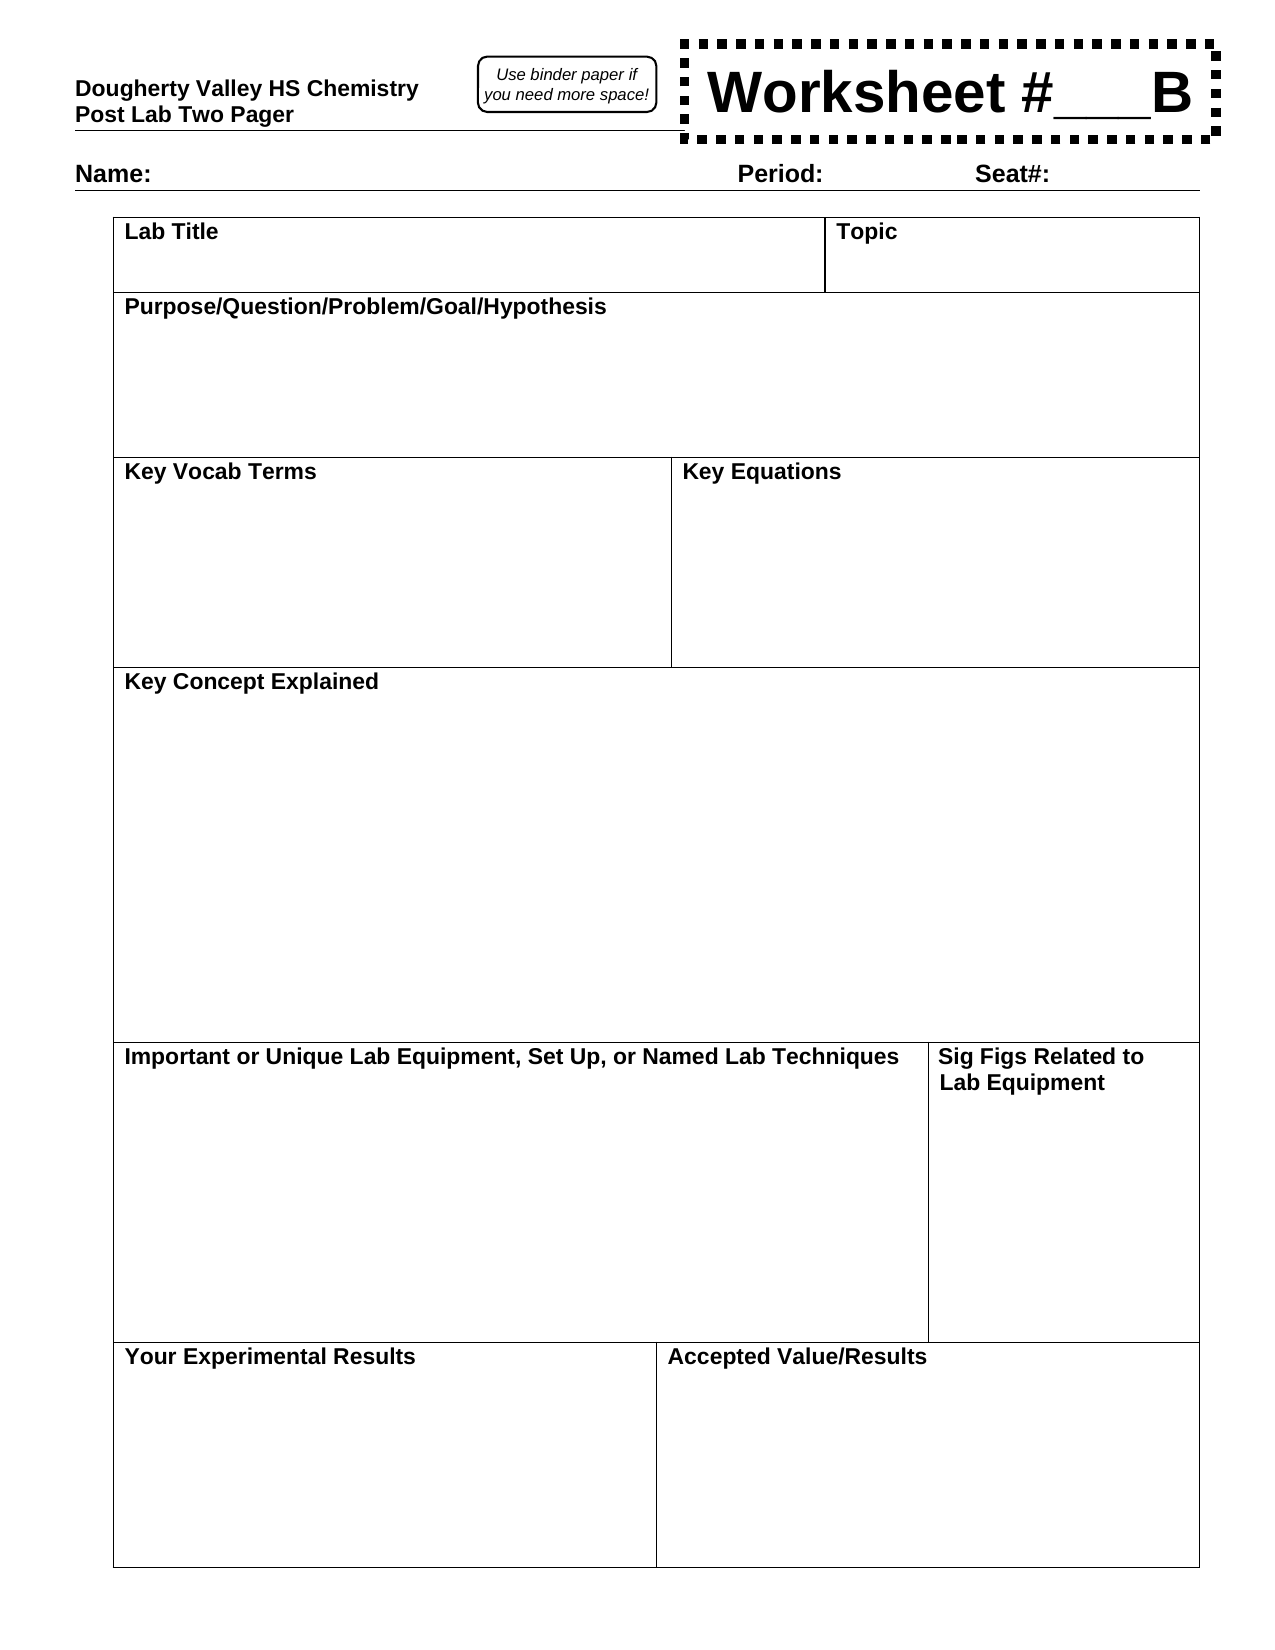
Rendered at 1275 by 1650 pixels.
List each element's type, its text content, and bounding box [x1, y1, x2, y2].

table_cell Your Experimental Results [114, 1343, 656, 1567]
table_header Lab Title [114, 218, 824, 292]
table_cell Purpose/Question/Problem/Goal/Hypothesis [114, 293, 1199, 457]
table_cell Sig Figs Related to Lab Equipment [929, 1043, 1199, 1342]
table_cell Key Vocab Terms [114, 458, 671, 667]
text Name: Period: Seat#: [75, 159, 1200, 190]
table_header Topic [826, 218, 1199, 292]
table_cell Accepted Value/Results [657, 1343, 1199, 1567]
table_cell Key Concept Explained [114, 668, 1199, 1042]
table_cell Key Equations [672, 458, 1199, 667]
table_cell Important or Unique Lab Equipment, Set Up, or Named Lab Techniques [114, 1043, 928, 1342]
